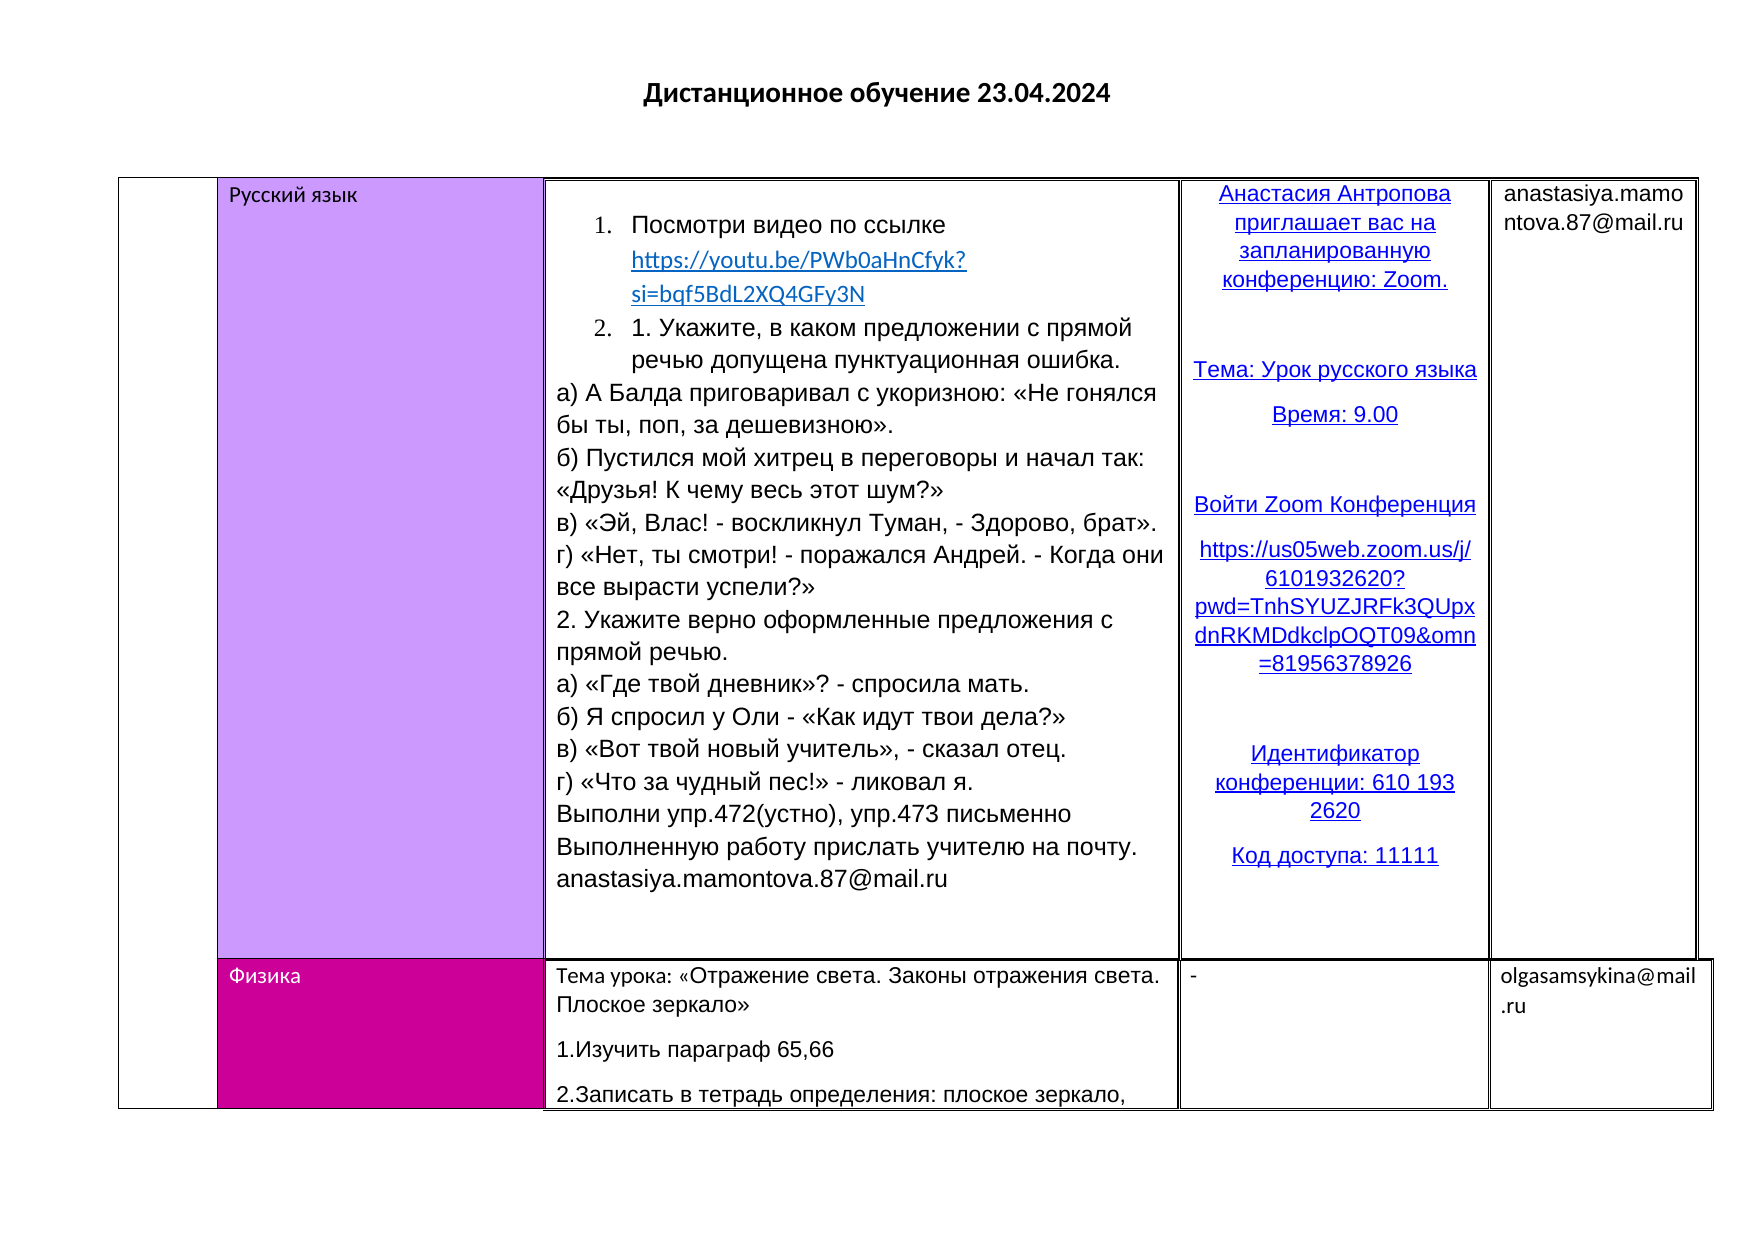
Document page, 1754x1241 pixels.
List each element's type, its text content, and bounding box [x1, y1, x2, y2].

table_cell Русский язык [218, 178, 543, 958]
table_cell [1491, 961, 1711, 1108]
table_cell Анастасия Антропова приглашает вас на запланированную конференцию: Zoom. Тема: Урок русского языка Время: 9.00 Войти Zoom Конференция https://us05web.zoom.us/j/6101932620?pwd=TnhSYUZJRFk3QUpxdnRKMDdkclpOQT09&omn=81956378926 Идентификатор конференции: 610 193 2620 Код доступа: 11111 [1182, 181, 1488, 958]
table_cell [546, 961, 1177, 1108]
table_cell Физика [218, 959, 543, 1108]
table_cell - [1181, 961, 1488, 1108]
table_cell anastasiya.mamontova.87@mail.ru [1492, 181, 1695, 958]
table_cell Посмотри видео по ссылке https://youtu.be/PWb0aHnCfyk?si=bqf5BdL2XQ4GFy3N 1. Укажите, в каком предложении с прямой речью допущена пунктуационная ошибка. а) А Балда приговаривал с укоризною: «Не гонялся бы ты, поп, за дешевизною». б) Пустился мой хитрец в переговоры и начал так: «Друзья! К чему весь этот шум?» в) «Эй, Влас! - воскликнул Туман, - Здорово, брат». г) «Нет, ты смотри! - поражался Андрей. - Когда они все вырасти успели?» 2. Укажите верно оформленные предложения с прямой речью. а) «Где твой дневник»? - спросила мать. б) Я спросил у Оли - «Как идут твои дела?» в) «Вот твой новый учитель», - сказал отец. г) «Что за чудный пес!» - ликовал я. Выполни упр.472(устно), упр.473 письменно Выполненную работу прислать учителю на почту. anastasiya.mamontova.87@mail.ru [546, 181, 1178, 958]
